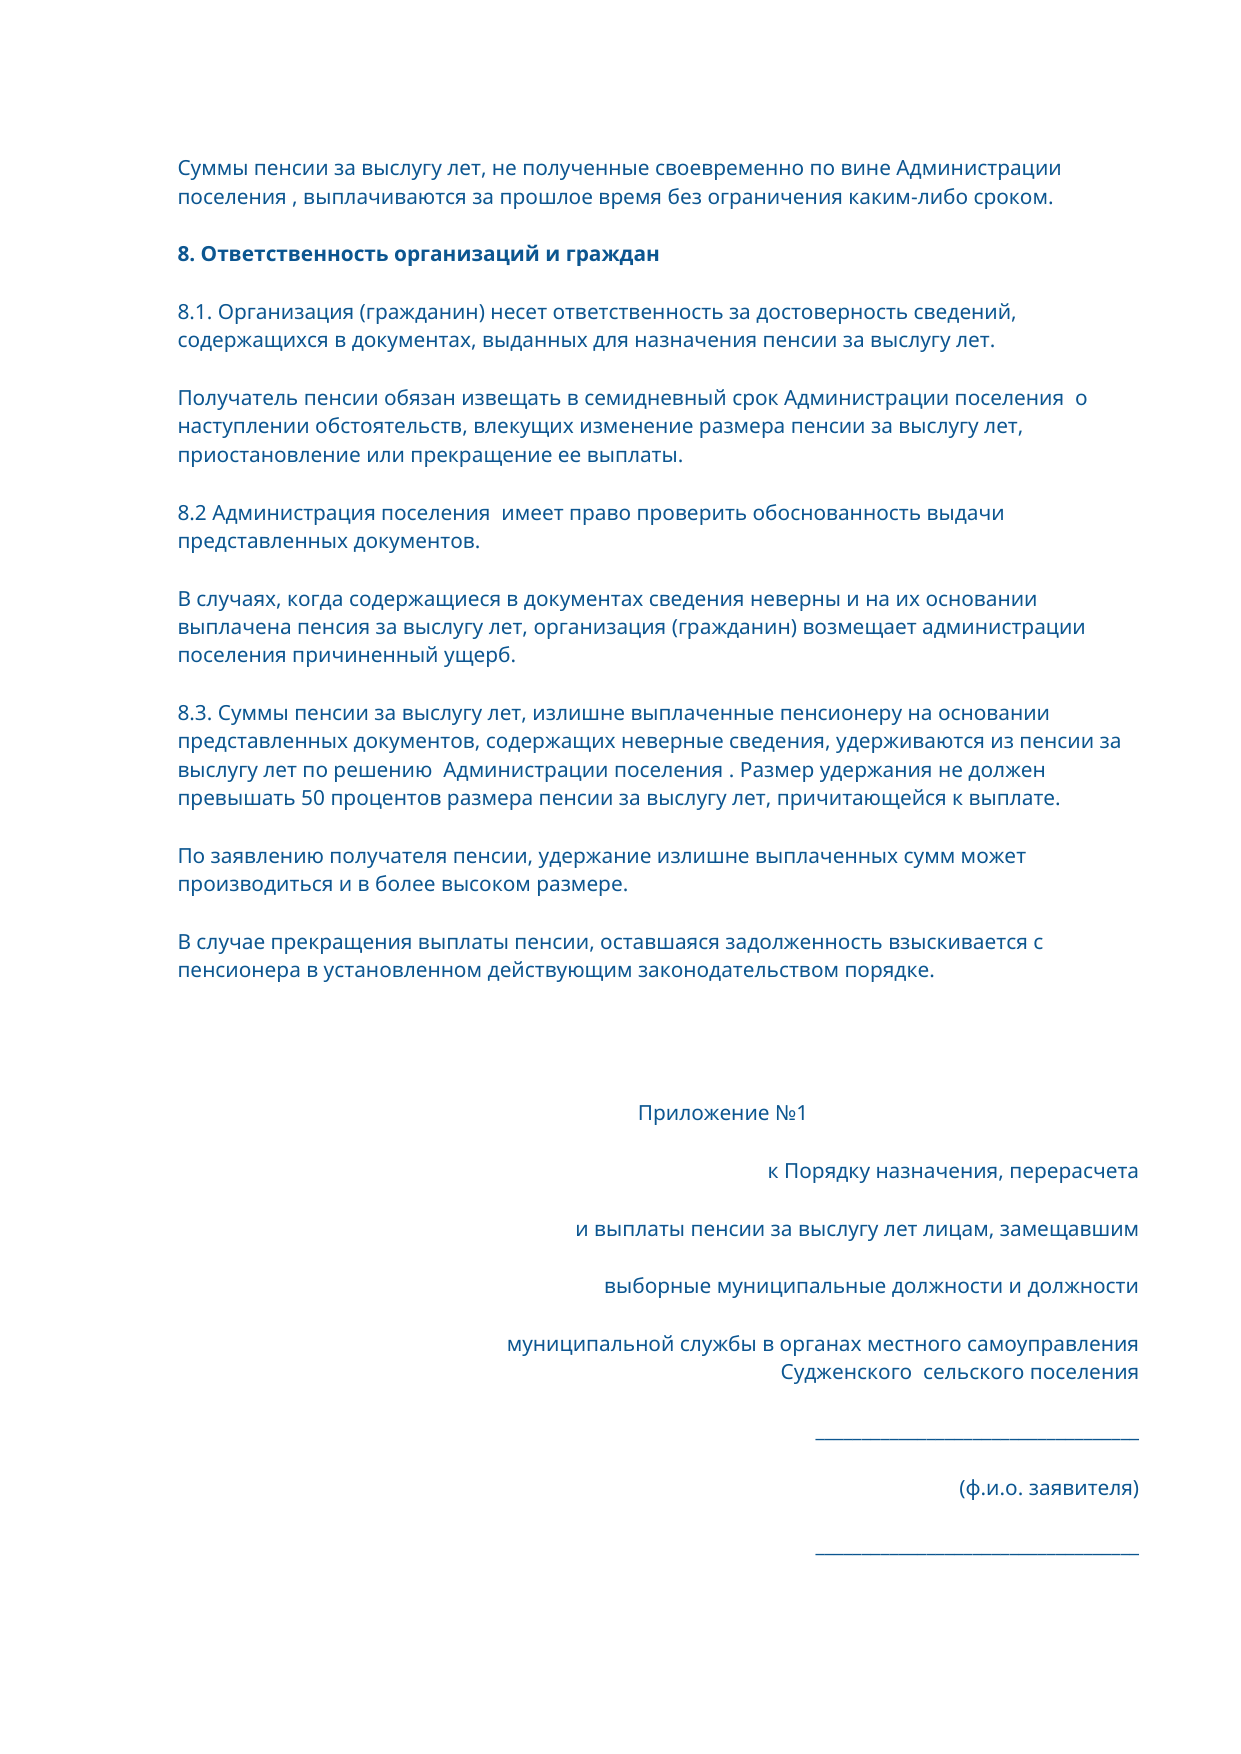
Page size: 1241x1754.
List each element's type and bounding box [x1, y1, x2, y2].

table_header [171, 118, 1145, 1594]
